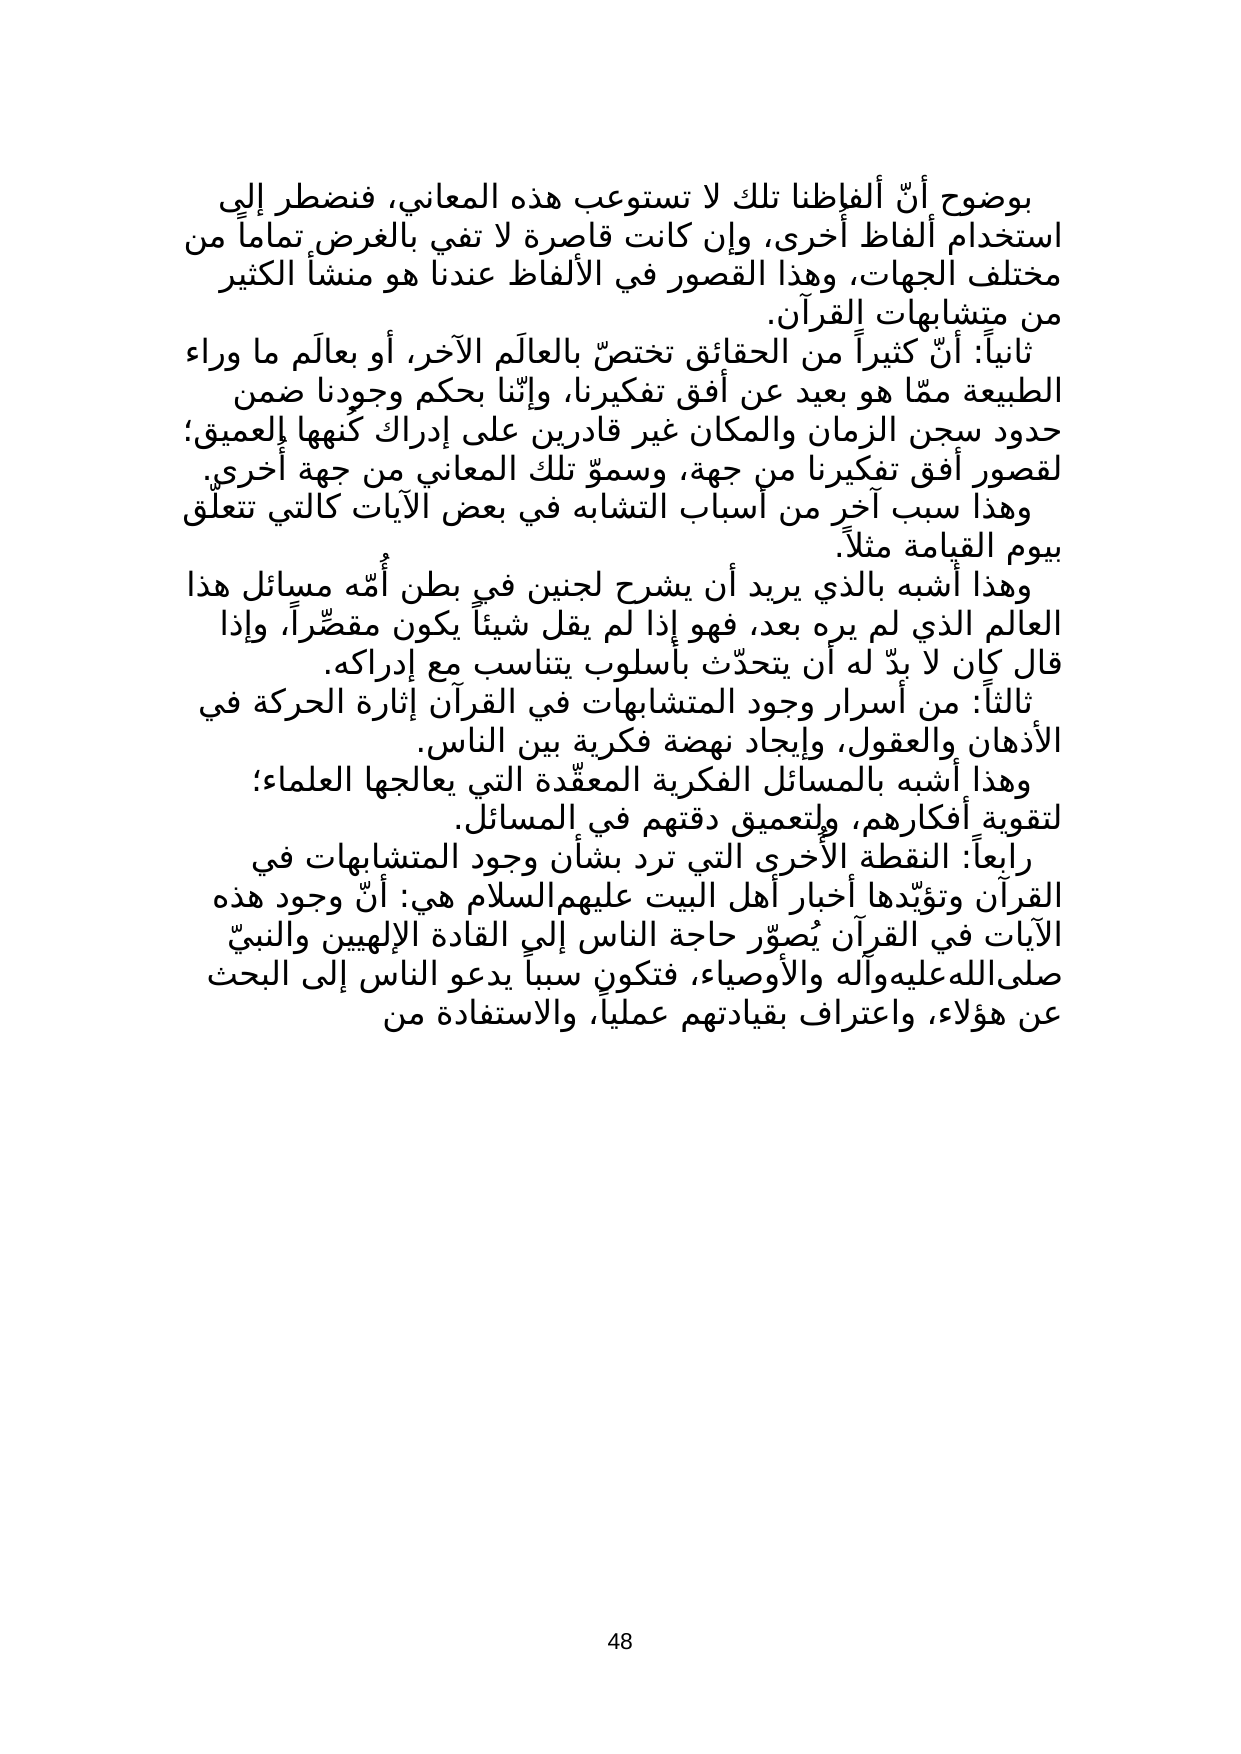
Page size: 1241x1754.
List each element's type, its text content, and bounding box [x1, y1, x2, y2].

text وهذا أشبه بالذي يريد أن يشرح لجنين في بطن أُمّه مسائل هذا العالم الذي لم يره بعد، فهو إذا لم يقل شيئاً يكون مقصِّراً، وإذا قال كان لا بدّ له أن يتحدّث بأسلوب يتناسب مع إدراكه. [177, 566, 1063, 682]
text ثالثاً: من أسرار وجود المتشابهات في القرآن إثارة الحركة في الأذهان والعقول، وإيجاد نهضة فكرية بين الناس. [177, 682, 1063, 760]
text وهذا سبب آخر من أسباب التشابه في بعض الآيات كالتي تتعلّق بيوم القيامة مثلاً. [177, 488, 1063, 566]
text رابعاً: النقطة الأُخرى التي ترد بشأن وجود المتشابهات في القرآن وتؤيّدها أخبار أهل البيت عليهم‌السلام هي: أنّ وجود هذه الآيات في القرآن يُصوّر حاجة الناس إلى القادة الإلهيين والنبيّ صلى‌الله‌عليه‌وآله والأوصياء، فتكون سبباً يدعو الناس إلى البحث عن هؤلاء، واعتراف بقيادتهم عملياً، والاستفادة من [177, 838, 1063, 1032]
text وهذا أشبه بالمسائل الفكرية المعقّدة التي يعالجها العلماء؛ لتقوية أفكارهم، ولتعميق دقتهم في المسائل. [177, 760, 1063, 838]
text ثانياً: أنّ كثيراً من الحقائق تختصّ بالعالَم الآخر، أو بعالَم ما وراء الطبيعة ممّا هو بعيد عن أفق تفكيرنا، وإنّنا بحكم وجودنا ضمن حدود سجن الزمان والمكان غير قادرين على إدراك كُنهها العميق؛ لقصور أفق تفكيرنا من جهة، وسموّ تلك المعاني من جهة أُخرى. [177, 333, 1063, 488]
text بوضوح أنّ ألفاظنا تلك لا تستوعب هذه المعاني، فنضطر إلى استخدام ألفاظ أُخرى، وإن كانت قاصرة لا تفي بالغرض تماماً من مختلف الجهات، وهذا القصور في الألفاظ عندنا هو منشأ الكثير من متشابهات القرآن. [177, 177, 1063, 333]
